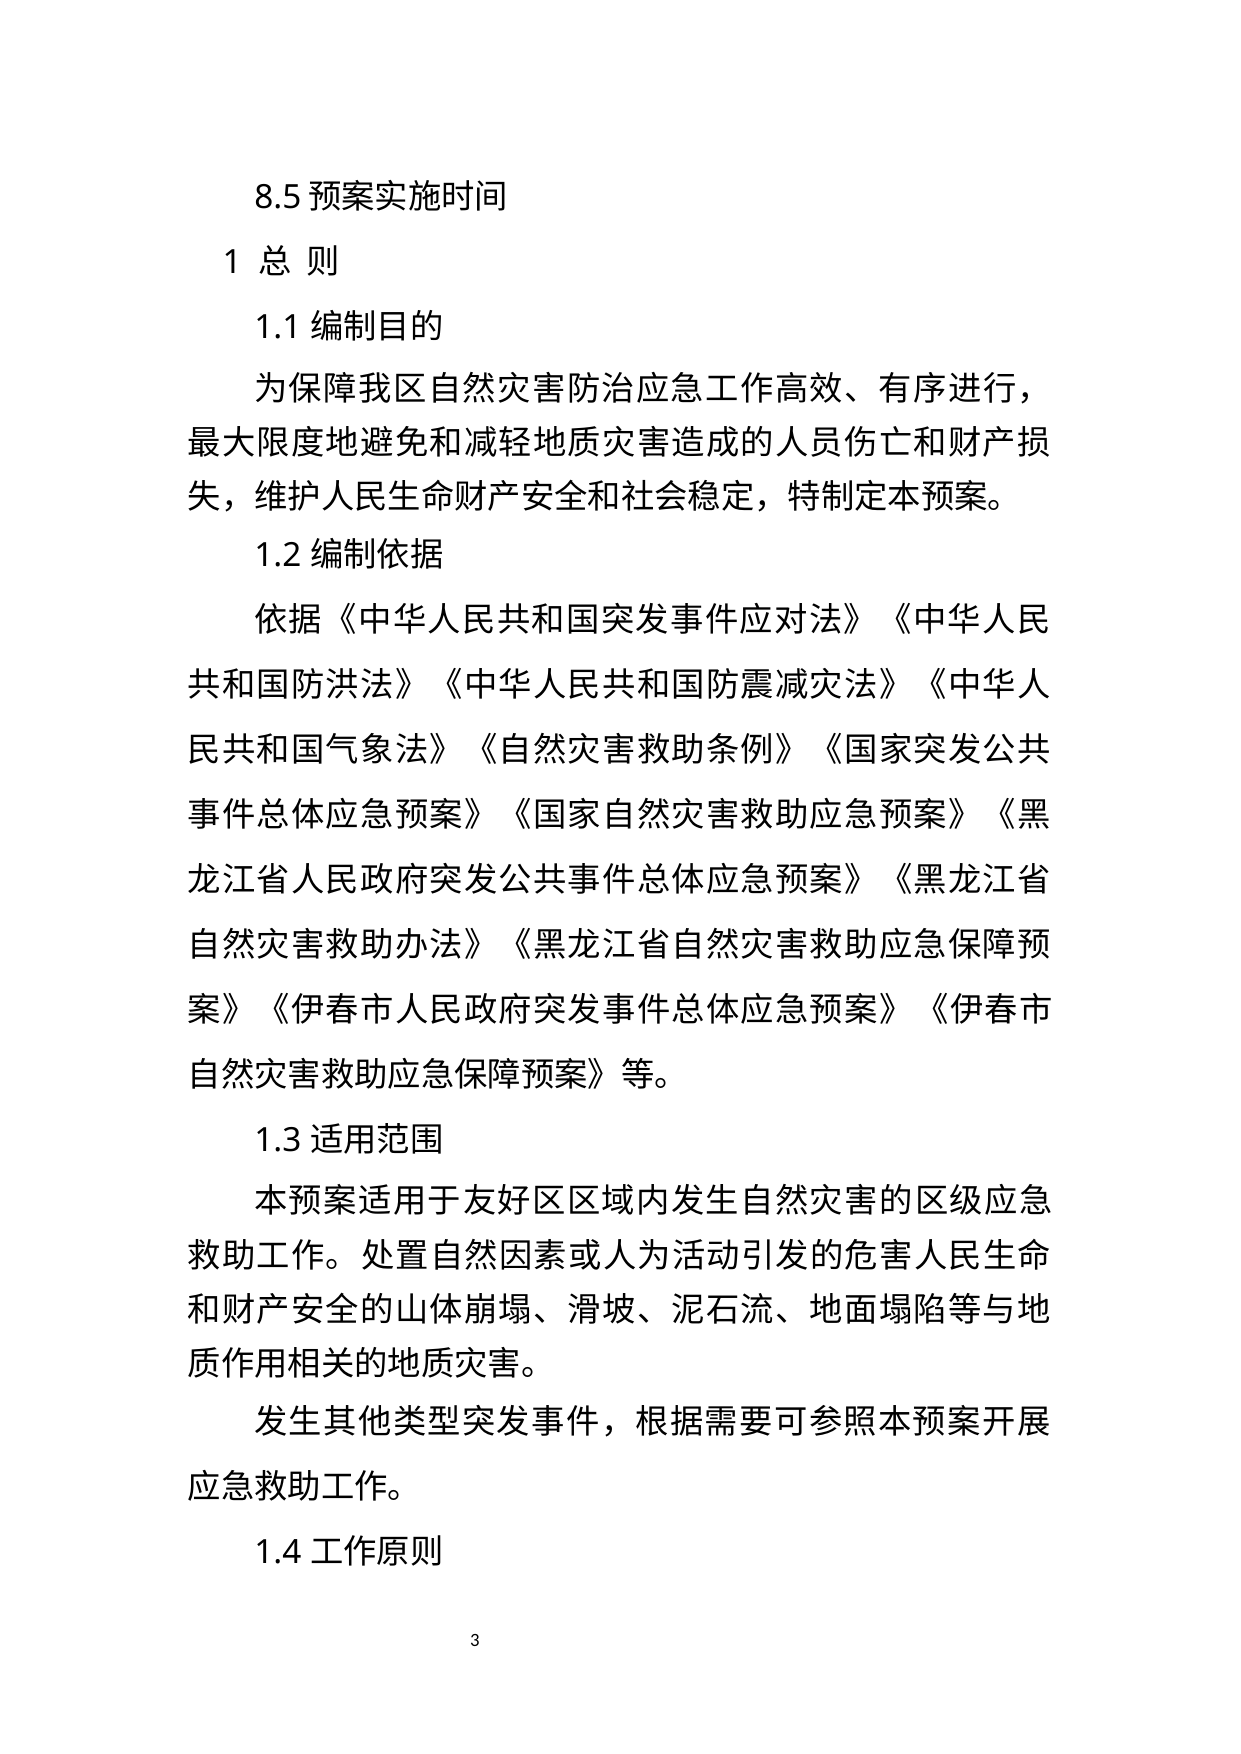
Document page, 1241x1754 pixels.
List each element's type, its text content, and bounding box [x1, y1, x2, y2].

text 为保障我区自然灾害防治应急工作高效、有序进行，最大限度地避免和减轻地质灾害造成的人员伤亡和财产损失，维护人民生命财产安全和社会稳定，特制定本预案。 [187, 357, 1053, 519]
text 1.3 适用范围 [187, 1104, 1053, 1169]
text 发生其他类型突发事件，根据需要可参照本预案开展应急救助工作。 [187, 1386, 1053, 1516]
text 1.2 编制依据 [187, 519, 1053, 584]
text 8.5预案实施时间 [187, 162, 1053, 227]
text 本预案适用于友好区区域内发生自然灾害的区级应急救助工作。处置自然因素或人为活动引发的危害人民生命和财产安全的山体崩塌、滑坡、泥石流、地面塌陷等与地质作用相关的地质灾害。 [187, 1169, 1053, 1386]
text 1.1 编制目的 [187, 292, 1053, 357]
text 依据《中华人民共和国突发事件应对法》《中华人民共和国防洪法》《中华人民共和国防震减灾法》《中华人民共和国气象法》《自然灾害救助条例》《国家突发公共事件总体应急预案》《国家自然灾害救助应急预案》《黑龙江省人民政府突发公共事件总体应急预案》《黑龙江省自然灾害救助办法》《黑龙江省自然灾害救助应急保障预案》《伊春市人民政府突发事件总体应急预案》《伊春市自然灾害救助应急保障预案》等。 [187, 584, 1053, 1104]
text 1 总 则 [187, 227, 1053, 292]
text 1.4 工作原则 [187, 1516, 1053, 1581]
